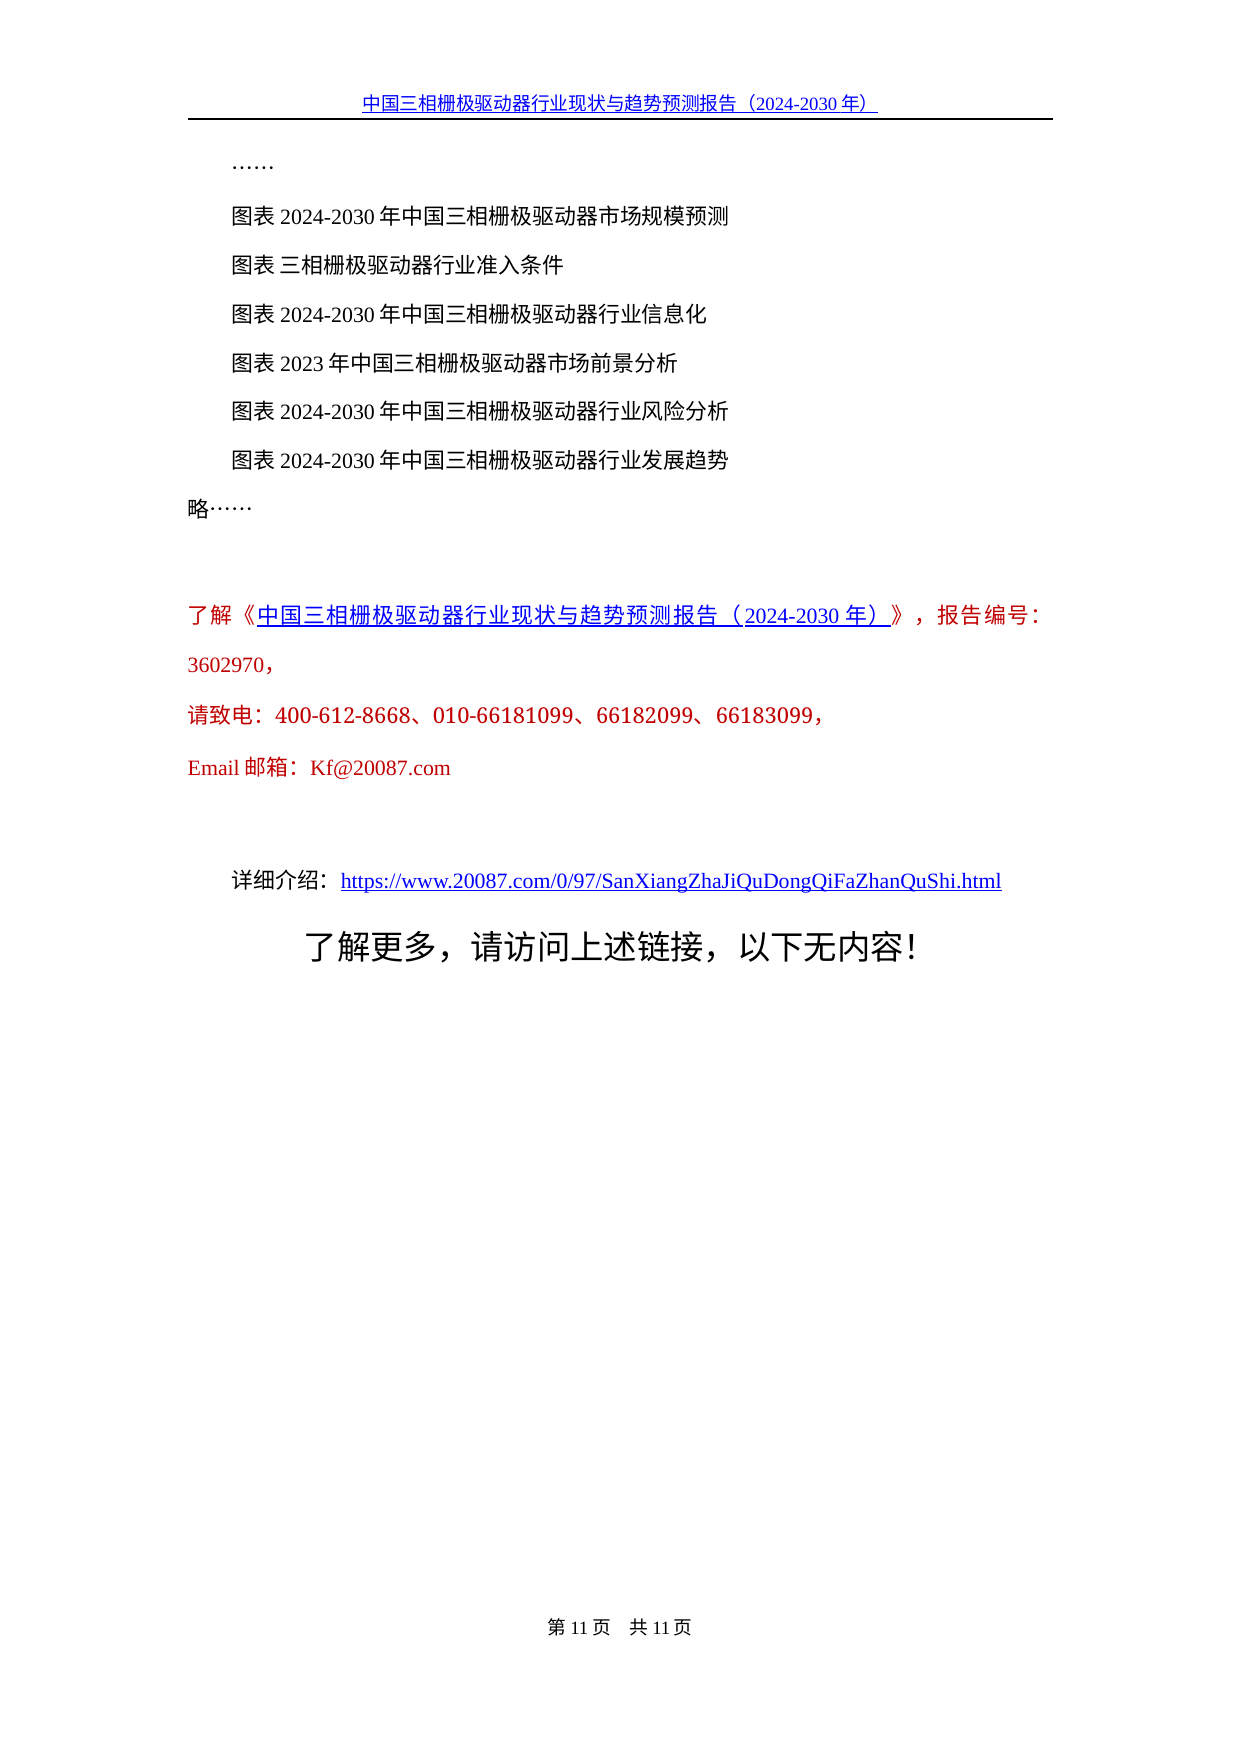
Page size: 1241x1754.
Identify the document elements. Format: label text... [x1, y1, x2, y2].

title 了解更多，请访问上述链接，以下无内容！ [187, 913, 1053, 978]
text 请致电：400-612-8668、010-66181099、66182099、66183099， [187, 698, 1053, 731]
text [187, 150, 1053, 524]
text 了解《中国三相栅极驱动器行业现状与趋势预测报告（2024-2030年）》，报告编号：3602970， [187, 598, 1053, 679]
text Email邮箱：Kf@20087.com [187, 750, 1053, 782]
text 详细介绍：https://www.20087.com/0/97/SanXiangZhaJiQuDongQiFaZhanQuShi.html [187, 863, 1053, 895]
